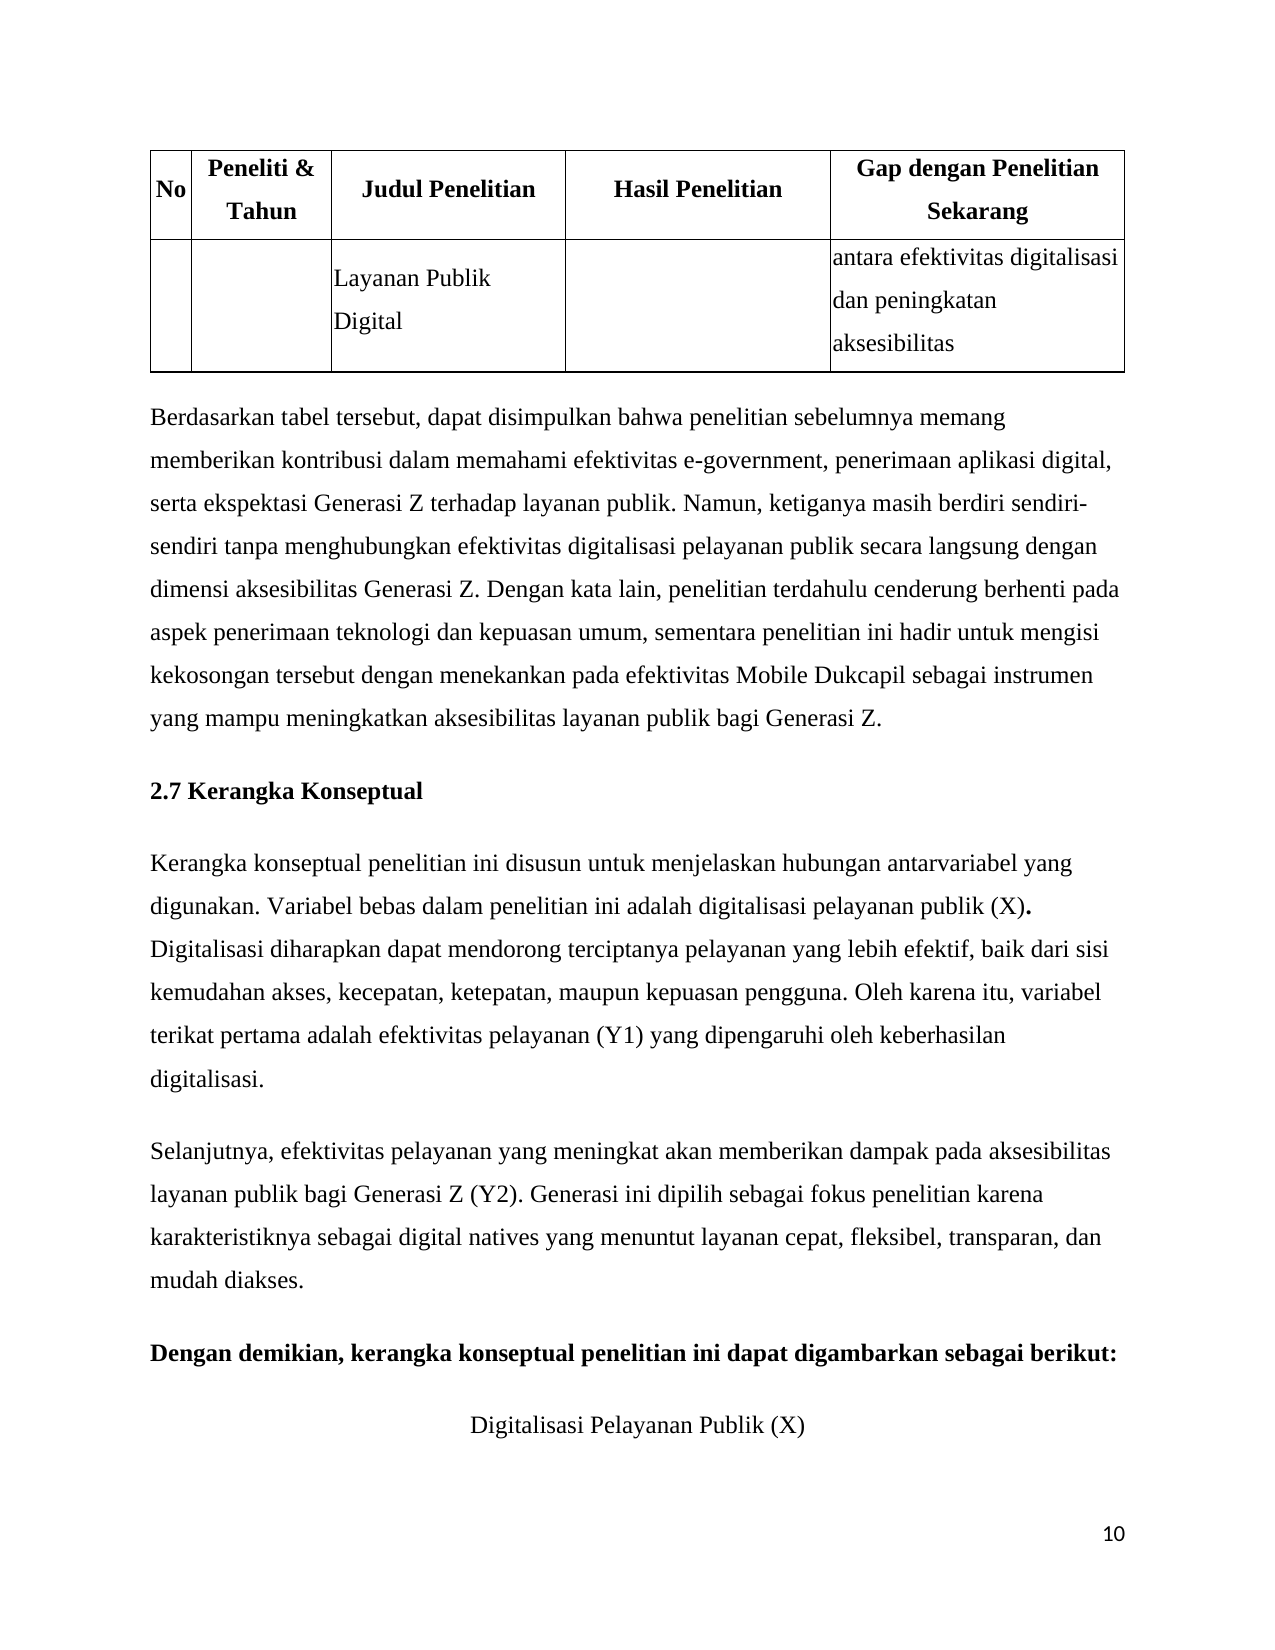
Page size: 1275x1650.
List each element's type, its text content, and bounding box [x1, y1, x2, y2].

table_header No [151, 151, 191, 239]
table_cell Lestari (2022) [192, 240, 331, 458]
text Selanjutnya, efektivitas pelayanan yang meningkat akan memberikan dampak pada aksesibilitas layanan publik bagi Generasi Z (Y2). Generasi ini dipilih sebagai fokus penelitian karena karakteristiknya sebagai digital natives yang menuntut layanan cepat, fleksibel, transparan, dan mudah diakses. [150, 1222, 1125, 1380]
text Dengan demikian, kerangka konseptual penelitian ini dapat digambarkan sebagai berikut: [150, 1424, 1125, 1453]
table_header Judul Penelitian [332, 151, 565, 239]
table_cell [566, 240, 830, 458]
table_header Hasil Penelitian [566, 151, 830, 239]
table_header Peneliti & Tahun [192, 151, 331, 239]
table_cell 3 [151, 240, 191, 458]
subtitle 2.7 Kerangka Konseptual [150, 862, 1125, 891]
table_header Gap dengan Penelitian Sekarang [831, 151, 1124, 239]
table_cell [831, 240, 1124, 458]
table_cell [332, 240, 565, 458]
text Berdasarkan tabel tersebut, dapat disimpulkan bahwa penelitian sebelumnya memang memberikan kontribusi dalam memahami efektivitas e-government, penerimaan aplikasi digital, serta ekspektasi Generasi Z terhadap layanan publik. Namun, ketiganya masih berdiri sendiri-sendiri tanpa menghubungkan efektivitas digitalisasi pelayanan publik secara langsung dengan dimensi aksesibilitas Generasi Z. Dengan kata lain, penelitian terdahulu cenderung berhenti pada aspek penerimaan teknologi dan kepuasan umum, sementara penelitian ini hadir untuk mengisi kekosongan tersebut dengan menekankan pada efektivitas Mobile Dukcapil sebagai instrumen yang mampu meningkatkan aksesibilitas layanan publik bagi Generasi Z. [150, 488, 1125, 818]
text Kerangka konseptual penelitian ini disusun untuk menjelaskan hubungan antarvariabel yang digunakan. Variabel bebas dalam penelitian ini adalah digitalisasi pelayanan publik (X). Digitalisasi diharapkan dapat mendorong terciptanya pelayanan yang lebih efektif, baik dari sisi kemudahan akses, kecepatan, ketepatan, maupun kepuasan pengguna. Oleh karena itu, variabel terikat pertama adalah efektivitas pelayanan (Y1) yang dipengaruhi oleh keberhasilan digitalisasi. [150, 934, 1125, 1179]
